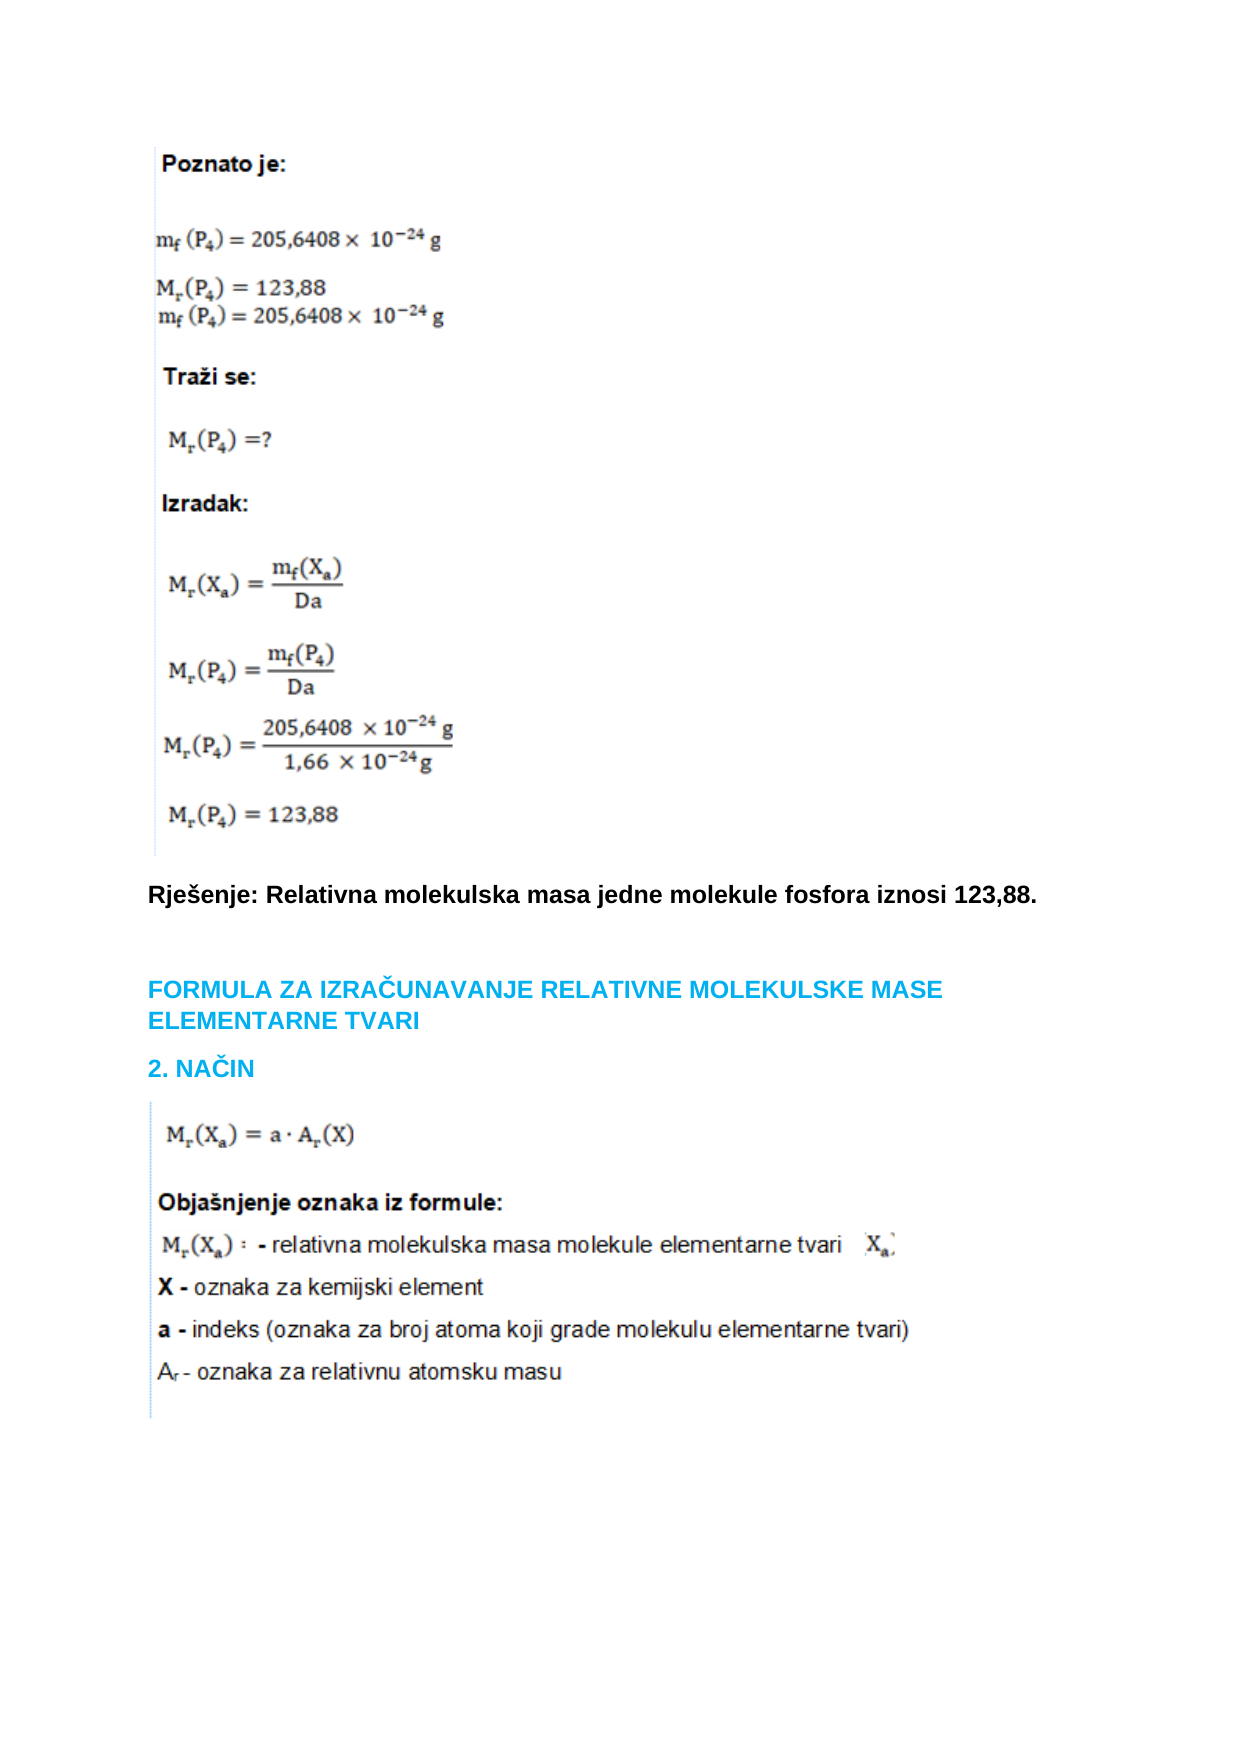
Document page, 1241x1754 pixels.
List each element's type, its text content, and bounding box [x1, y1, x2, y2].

text Rješenje: Relativna molekulska masa jedne molekule fosfora iznosi 123,88. [148, 880, 1093, 908]
picture [147, 1101, 1031, 1419]
picture [154, 147, 877, 856]
text FORMULA ZA IZRAČUNAVANJE RELATIVNE MOLEKULSKE MASE ELEMENTARNE TVARI [148, 975, 1093, 1035]
text 2. NAČIN [148, 1054, 1093, 1083]
